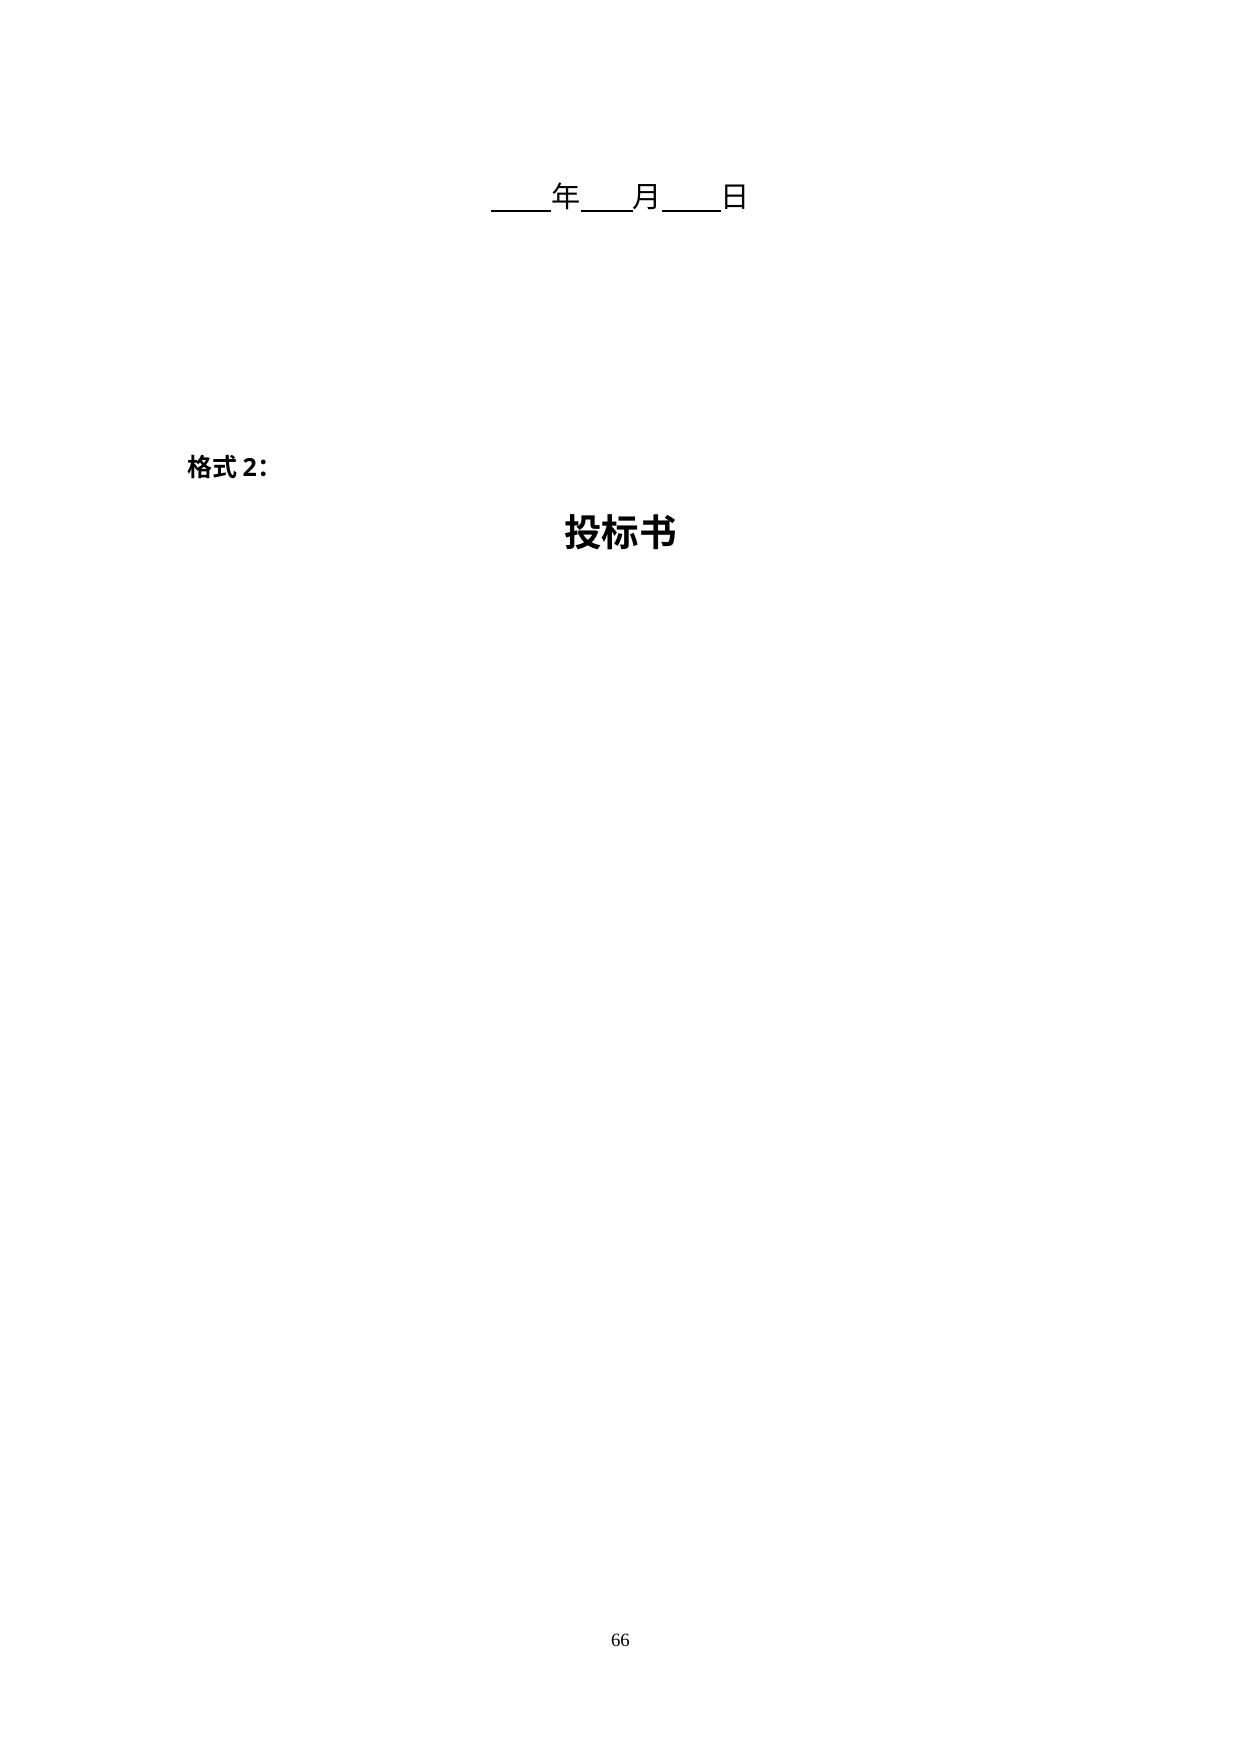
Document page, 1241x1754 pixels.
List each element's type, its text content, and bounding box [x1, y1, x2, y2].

text 投标书 [187, 498, 1053, 563]
text 年 月 日 [187, 162, 1053, 227]
text 格式2： [187, 433, 1053, 498]
